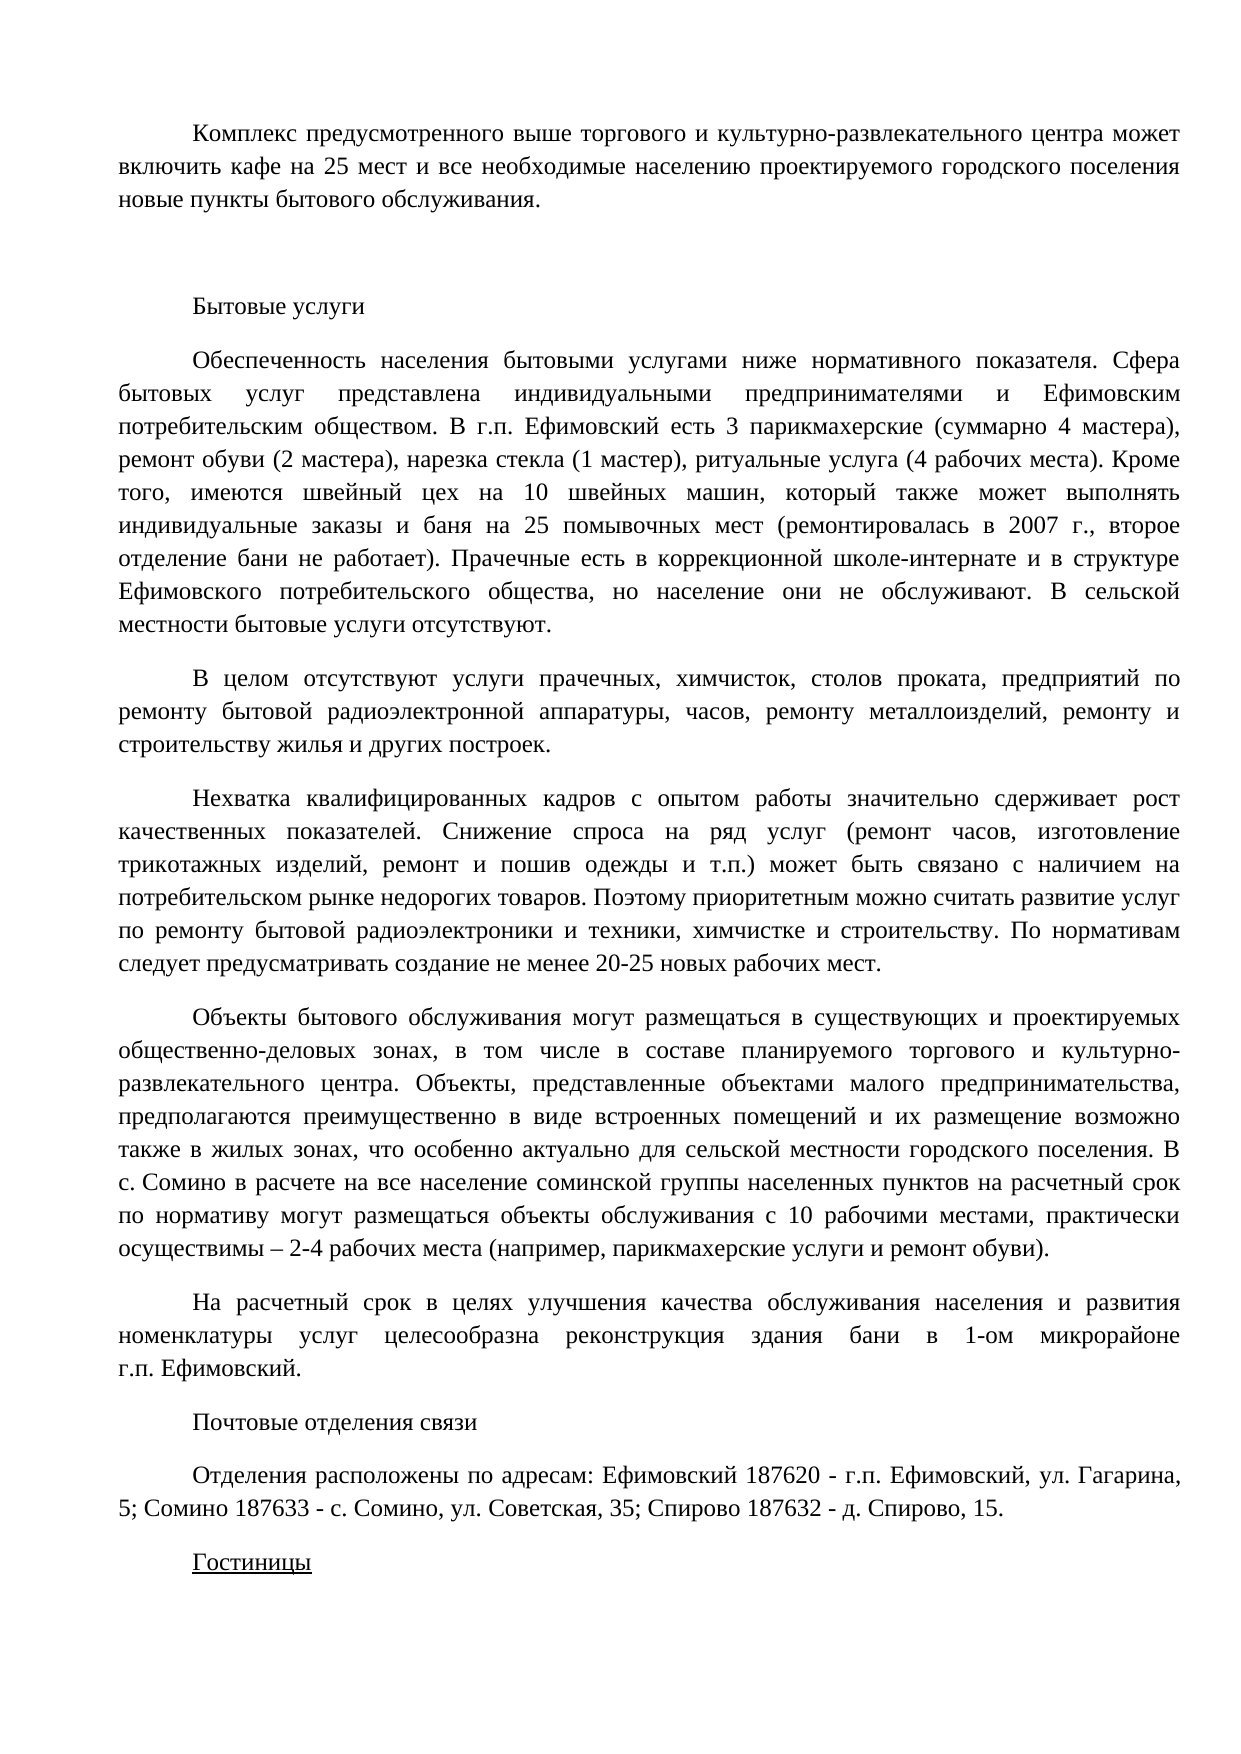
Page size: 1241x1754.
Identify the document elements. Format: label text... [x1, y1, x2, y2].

text Почтовые отделения связи [118, 1407, 1181, 1435]
text В целом отсутствуют услуги прачечных, химчисток, столов проката, предприятий по ремонту бытовой радиоэлектронной аппаратуры, часов, ремонту металлоизделий, ремонту и строительству жилья и других построек. [118, 663, 1181, 758]
text Обеспеченность населения бытовыми услугами ниже нормативного показателя. Сфера бытовых услуг представлена индивидуальными предпринимателями и Ефимовским потребительским обществом. В г.п. Ефимовский есть 3 парикмахерские (суммарно 4 мастера), ремонт обуви (2 мастера), нарезка стекла (1 мастер), ритуальные услуга (4 рабочих места). Кроме того, имеются швейный цех на 10 швейных машин, который также может выполнять индивидуальные заказы и баня на 25 помывочных мест (ремонтировалась в 2007 г., второе отделение бани не работает). Прачечные есть в коррекционной школе-интернате и в структуре Ефимовского потребительского общества, но население они не обслуживают. В сельской местности бытовые услуги отсутствуют. [118, 345, 1181, 638]
text Объекты бытового обслуживания могут размещаться в существующих и проектируемых общественно-деловых зонах, в том числе в составе планируемого торгового и культурно-развлекательного центра. Объекты, представленные объектами малого предпринимательства, предполагаются преимущественно в виде встроенных помещений и их размещение возможно также в жилых зонах, что особенно актуально для сельской местности городского поселения. В с. Сомино в расчете на все население соминской группы населенных пунктов на расчетный срок по нормативу могут размещаться объекты обслуживания с 10 рабочими местами, практически осуществимы – 2-4 рабочих места (например, парикмахерские услуги и ремонт обуви). [118, 1002, 1181, 1262]
text Гостиницы [118, 1547, 1181, 1576]
text Отделения расположены по адресам: Ефимовский 187620 - г.п. Ефимовский, ул. Гагарина, 5; Сомино 187633 - с. Сомино, ул. Советская, 35; Спирово 187632 - д. Спирово, 15. [118, 1461, 1181, 1522]
text Нехватка квалифицированных кадров с опытом работы значительно сдерживает рост качественных показателей. Снижение спроса на ряд услуг (ремонт часов, изготовление трикотажных изделий, ремонт и пошив одежды и т.п.) может быть связано с наличием на потребительском рынке недорогих товаров. Поэтому приоритетным можно считать развитие услуг по ремонту бытовой радиоэлектроники и техники, химчистке и строительству. По нормативам следует предусматривать создание не менее 20-25 новых рабочих мест. [118, 783, 1181, 977]
text Комплекс предусмотренного выше торгового и культурно-развлекательного центра может включить кафе на 25 мест и все необходимые населению проектируемого городского поселения новые пункты бытового обслуживания. [118, 118, 1181, 213]
text На расчетный срок в целях улучшения качества обслуживания населения и развития номенклатуры услуг целесообразна реконструкция здания бани в 1-ом микрорайоне г.п. Ефимовский. [118, 1287, 1181, 1382]
text Бытовые услуги [118, 291, 1181, 320]
